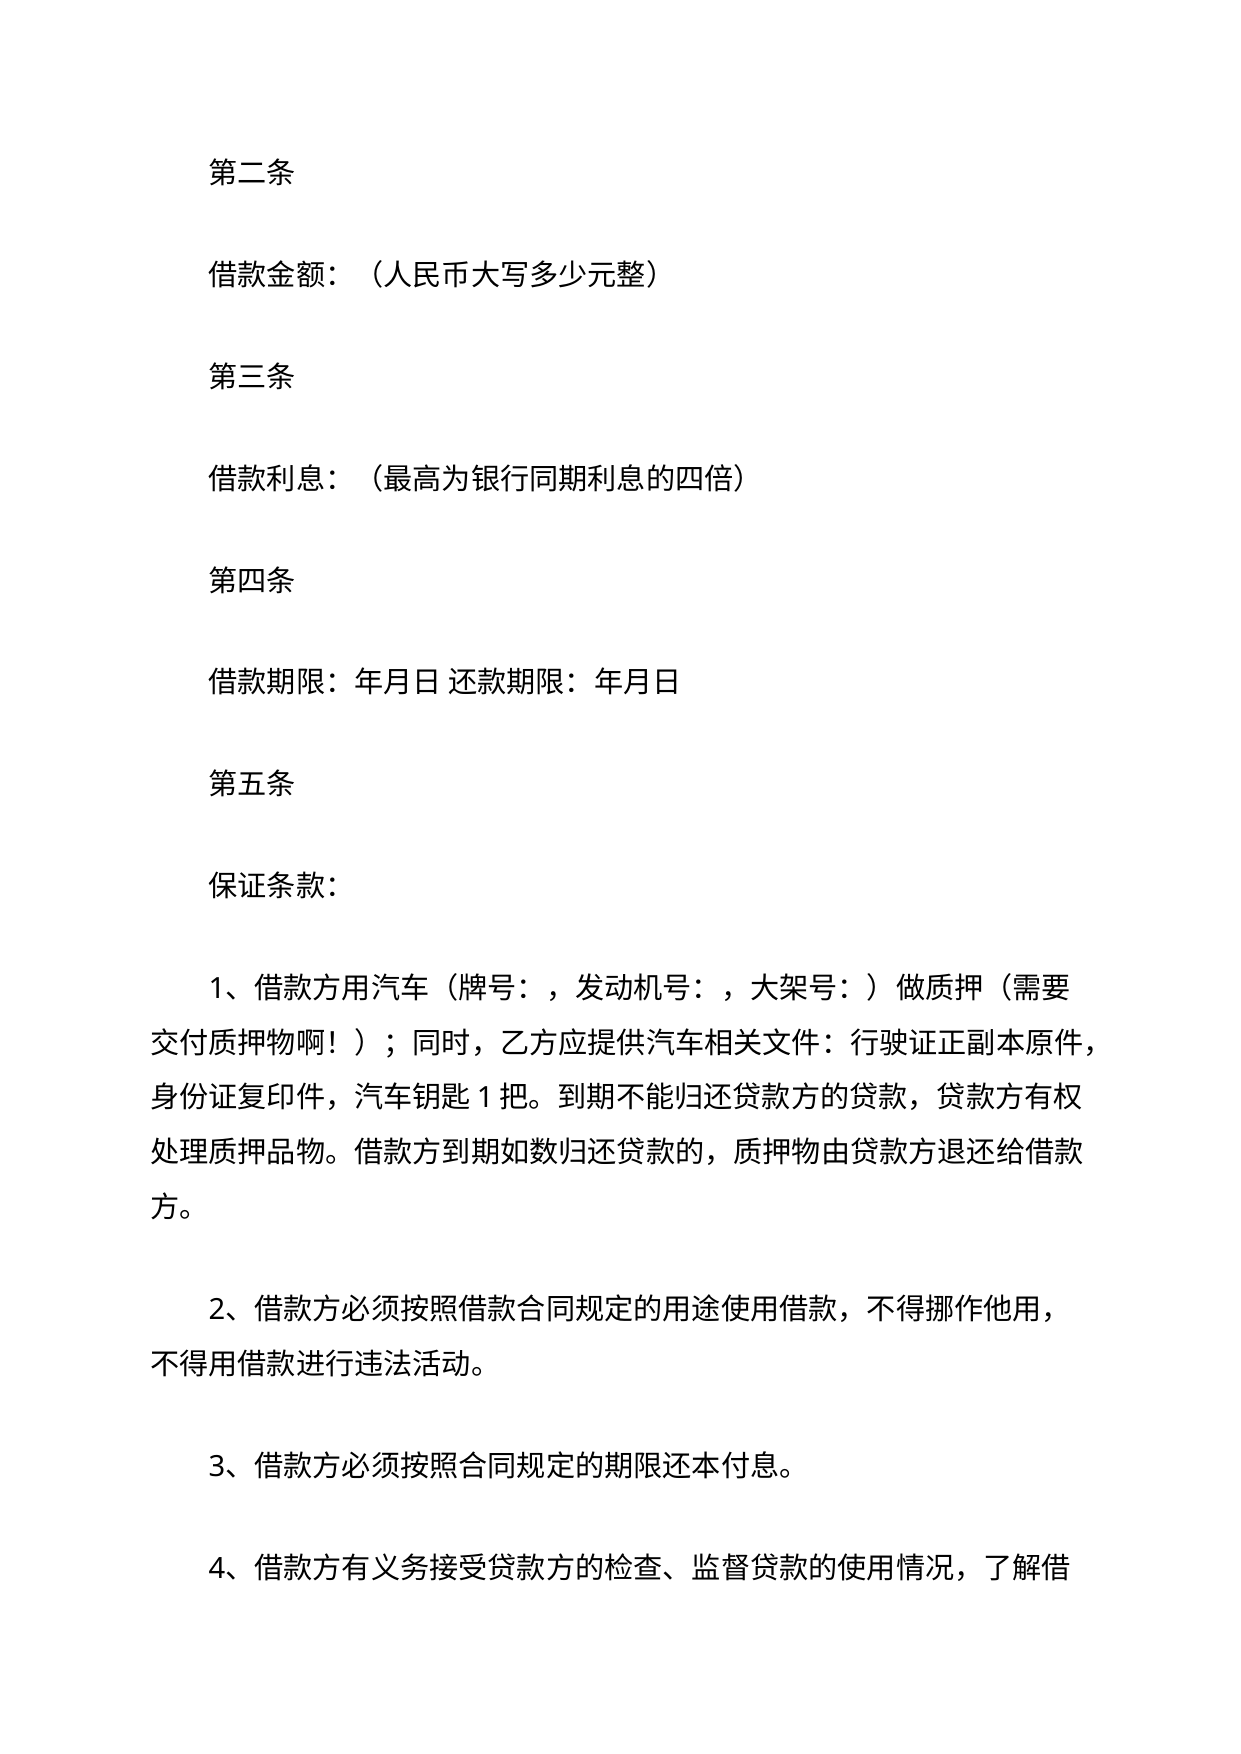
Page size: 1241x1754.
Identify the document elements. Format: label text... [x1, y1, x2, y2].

text 1、借款方用汽车（牌号：，发动机号：，大架号：）做质押（需要交付质押物啊！）；同时，乙方应提供汽车相关文件：行驶证正副本原件，身份证复印件，汽车钥匙1把。到期不能归还贷款方的贷款，贷款方有权处理质押品物。借款方到期如数归还贷款的，质押物由贷款方退还给借款方。 [150, 964, 1090, 1226]
text 第四条 [150, 557, 1090, 599]
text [150, 1544, 1090, 1587]
text 保证条款： [150, 862, 1090, 905]
text 2、借款方必须按照借款合同规定的用途使用借款，不得挪作他用，不得用借款进行违法活动。 [150, 1286, 1090, 1383]
text 借款金额：（人民币大写多少元整） [150, 252, 1090, 294]
text 第三条 [150, 353, 1090, 396]
text 第二条 [150, 150, 1090, 192]
text 3、借款方必须按照合同规定的期限还本付息。 [150, 1442, 1090, 1485]
text 第五条 [150, 761, 1090, 803]
text 借款利息：（最高为银行同期利息的四倍） [150, 455, 1090, 498]
text 借款期限：年月日 还款期限：年月日 [150, 659, 1090, 701]
